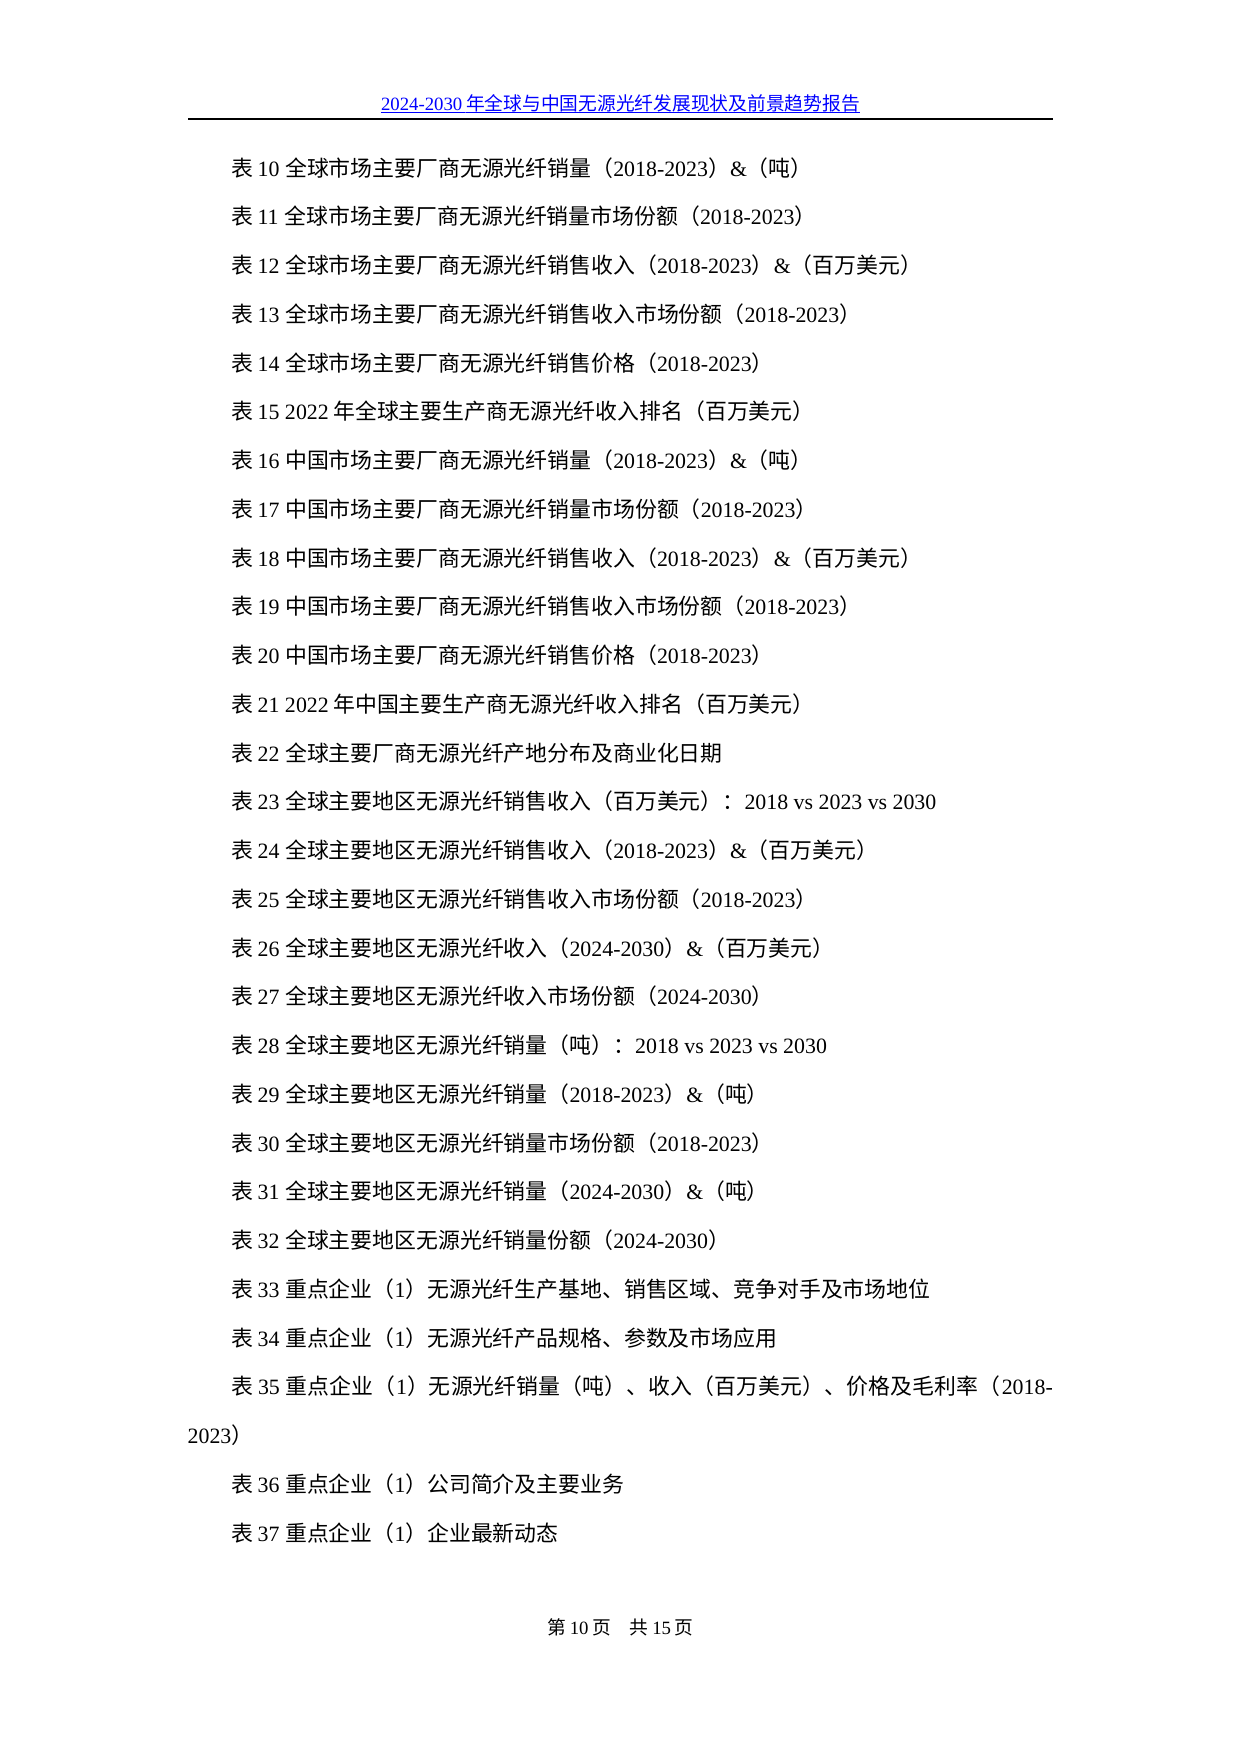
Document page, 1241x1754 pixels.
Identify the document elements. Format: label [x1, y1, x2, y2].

text [187, 150, 1053, 1548]
